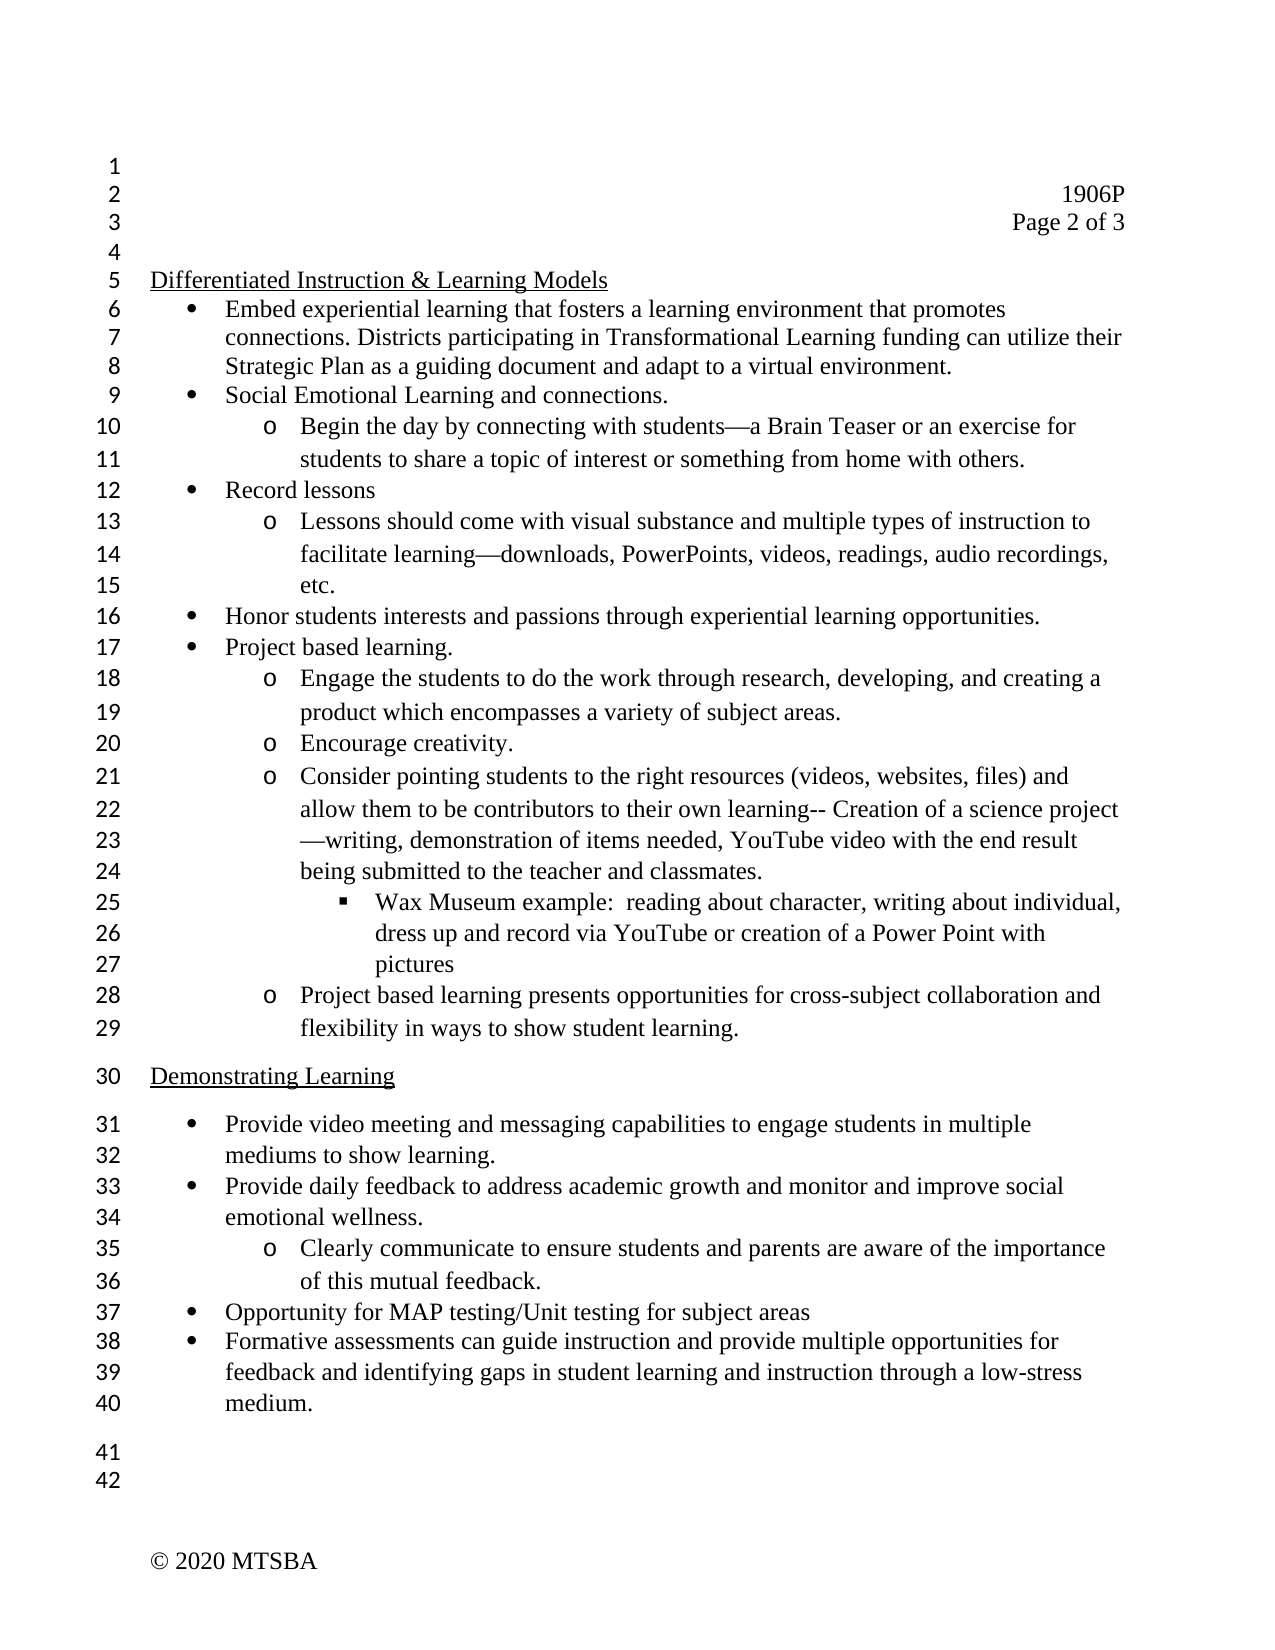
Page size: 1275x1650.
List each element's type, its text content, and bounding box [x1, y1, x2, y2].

text Demonstrating Learning [150, 1061, 1125, 1090]
list Project based learning. [187, 632, 1125, 661]
list Consider pointing students to the right resources (videos, websites, files) and allow them to be contributors to their own learning-- Creation of a science project—writing, demonstration of items needed, YouTube video with the end result being submitted to the teacher and classmates. [262, 761, 1125, 885]
list Page 2 of 3 [225, 207, 1125, 236]
list Lessons should come with visual substance and multiple types of instruction to facilitate learning—downloads, PowerPoints, videos, readings, audio recordings, etc. [262, 506, 1125, 599]
list Project based learning presents opportunities for cross-subject collaboration and flexibility in ways to show student learning. [262, 980, 1125, 1042]
list Wax Museum example: reading about character, writing about individual, dress up and record via YouTube or creation of a Power Point with pictures [337, 887, 1125, 978]
list Provide daily feedback to address academic growth and monitor and improve social emotional wellness. [187, 1171, 1125, 1231]
list Encourage creativity. [262, 728, 1125, 758]
list 1906P [225, 179, 1125, 207]
list Clearly communicate to ensure students and parents are aware of the importance of this mutual feedback. [262, 1233, 1125, 1295]
list Social Emotional Learning and connections. [187, 380, 1125, 409]
list Formative assessments can guide instruction and provide multiple opportunities for feedback and identifying gaps in student learning and instruction through a low-stress medium. [187, 1326, 1125, 1417]
list Engage the students to do the work through research, developing, and creating a product which encompasses a variety of subject areas. [262, 663, 1125, 725]
list Record lessons [187, 475, 1125, 504]
text Differentiated Instruction & Learning Models [150, 265, 1125, 294]
list Provide video meeting and messaging capabilities to engage students in multiple mediums to show learning. [187, 1109, 1125, 1169]
list Embed experiential learning that fosters a learning environment that promotes connections. Districts participating in Transformational Learning funding can utilize their Strategic Plan as a guiding document and adapt to a virtual environment. [187, 294, 1125, 380]
list Opportunity for MAP testing/Unit testing for subject areas [187, 1297, 1125, 1326]
list Begin the day by connecting with students—a Brain Teaser or an exercise for students to share a topic of interest or something from home with others. [262, 411, 1125, 473]
list Honor students interests and passions through experiential learning opportunities. [187, 601, 1125, 630]
